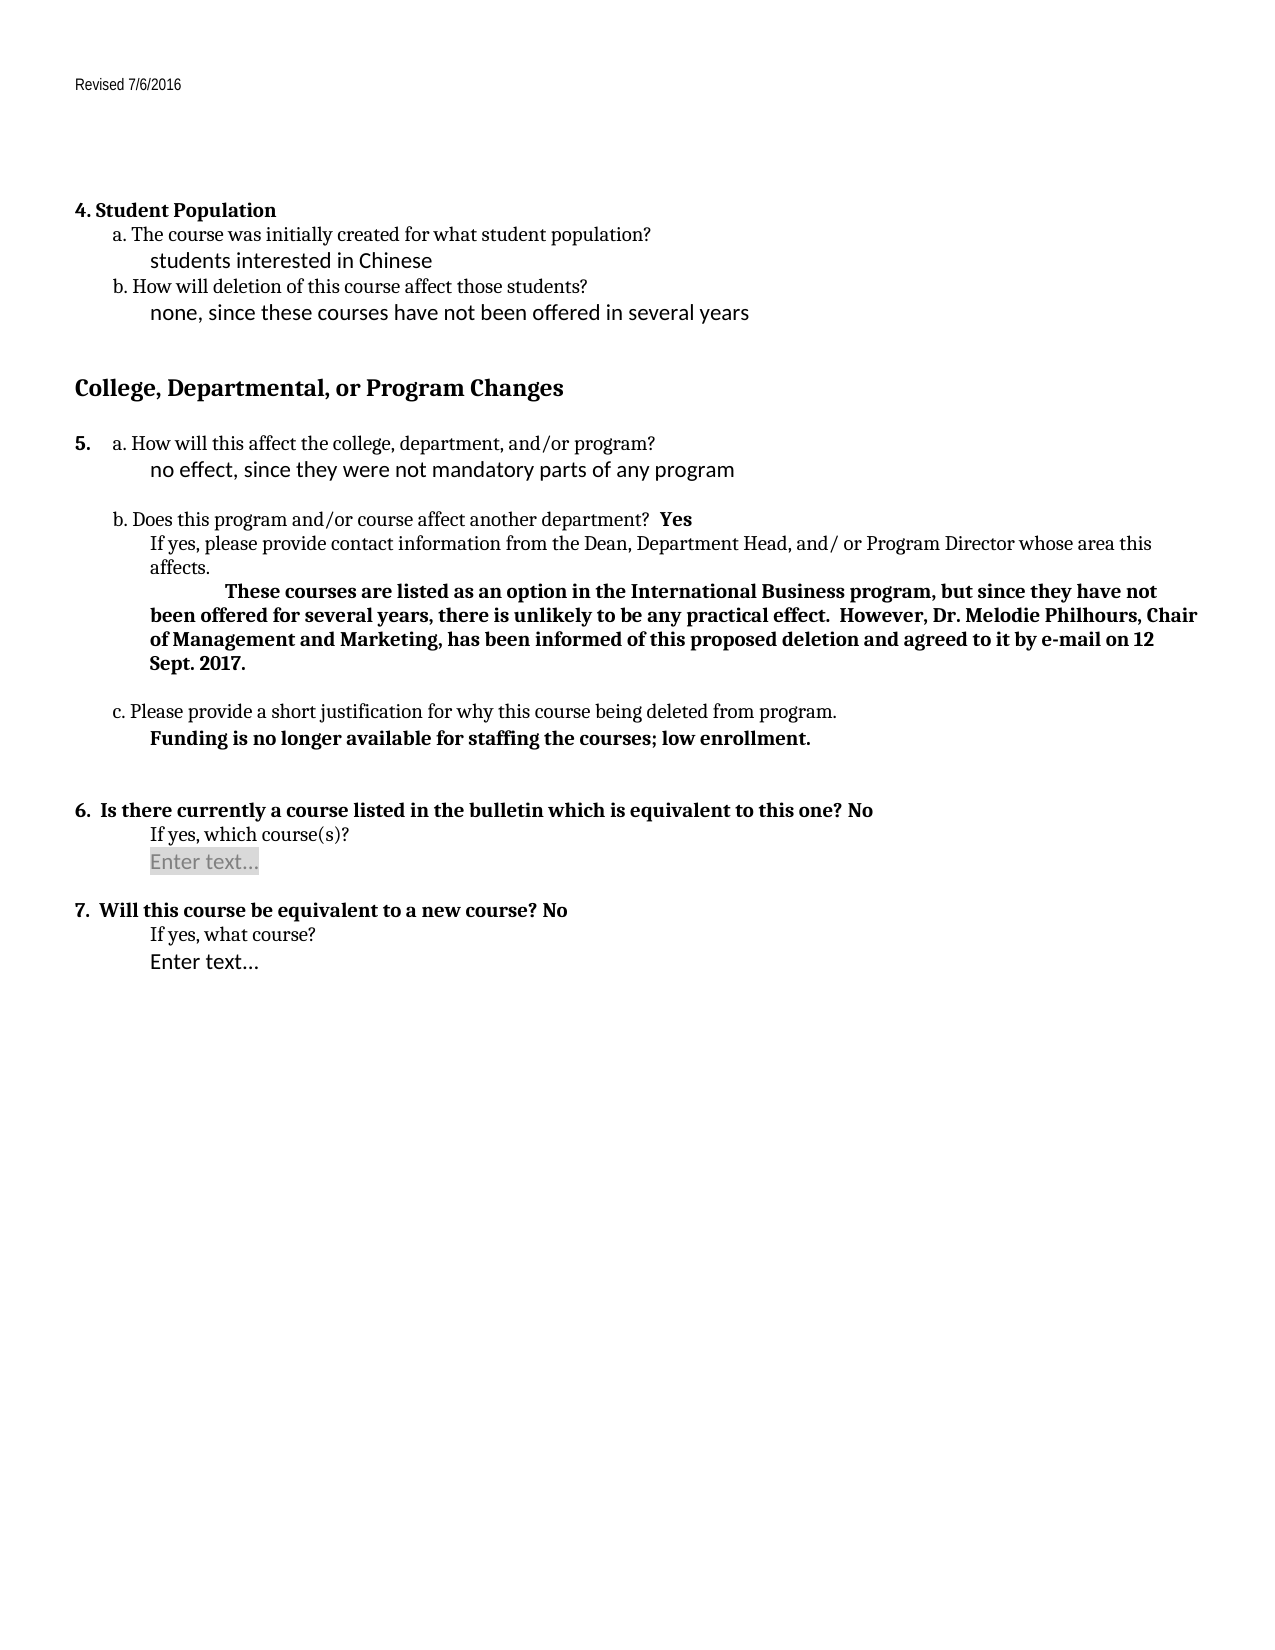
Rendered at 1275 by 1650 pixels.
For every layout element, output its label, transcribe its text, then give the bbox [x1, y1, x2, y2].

text a. The course was initially created for what student population? [112, 222, 1200, 246]
text 4. Student Population [75, 198, 1200, 222]
text 7. Will this course be equivalent to a new course? [75, 899, 1200, 923]
text c. Please provide a short justification for why this course being deleted from program. [75, 699, 1200, 723]
text If yes, what course? [150, 923, 1200, 947]
text b. Does this program and/or course affect another department? [112, 508, 1200, 532]
text b. How will deletion of this course affect those students? [112, 274, 1200, 298]
text 6. Is there currently a course listed in the bulletin which is equivalent to this one? [75, 799, 1200, 823]
text If yes, which course(s)? [150, 823, 1200, 847]
text 5. a. How will this affect the college, department, and/or program? [75, 432, 1200, 456]
text College, Departmental, or Program Changes [75, 374, 1200, 403]
text If yes, please provide contact information from the Dean, Department Head, and/ or Program Director whose area this affects. [150, 532, 1200, 579]
